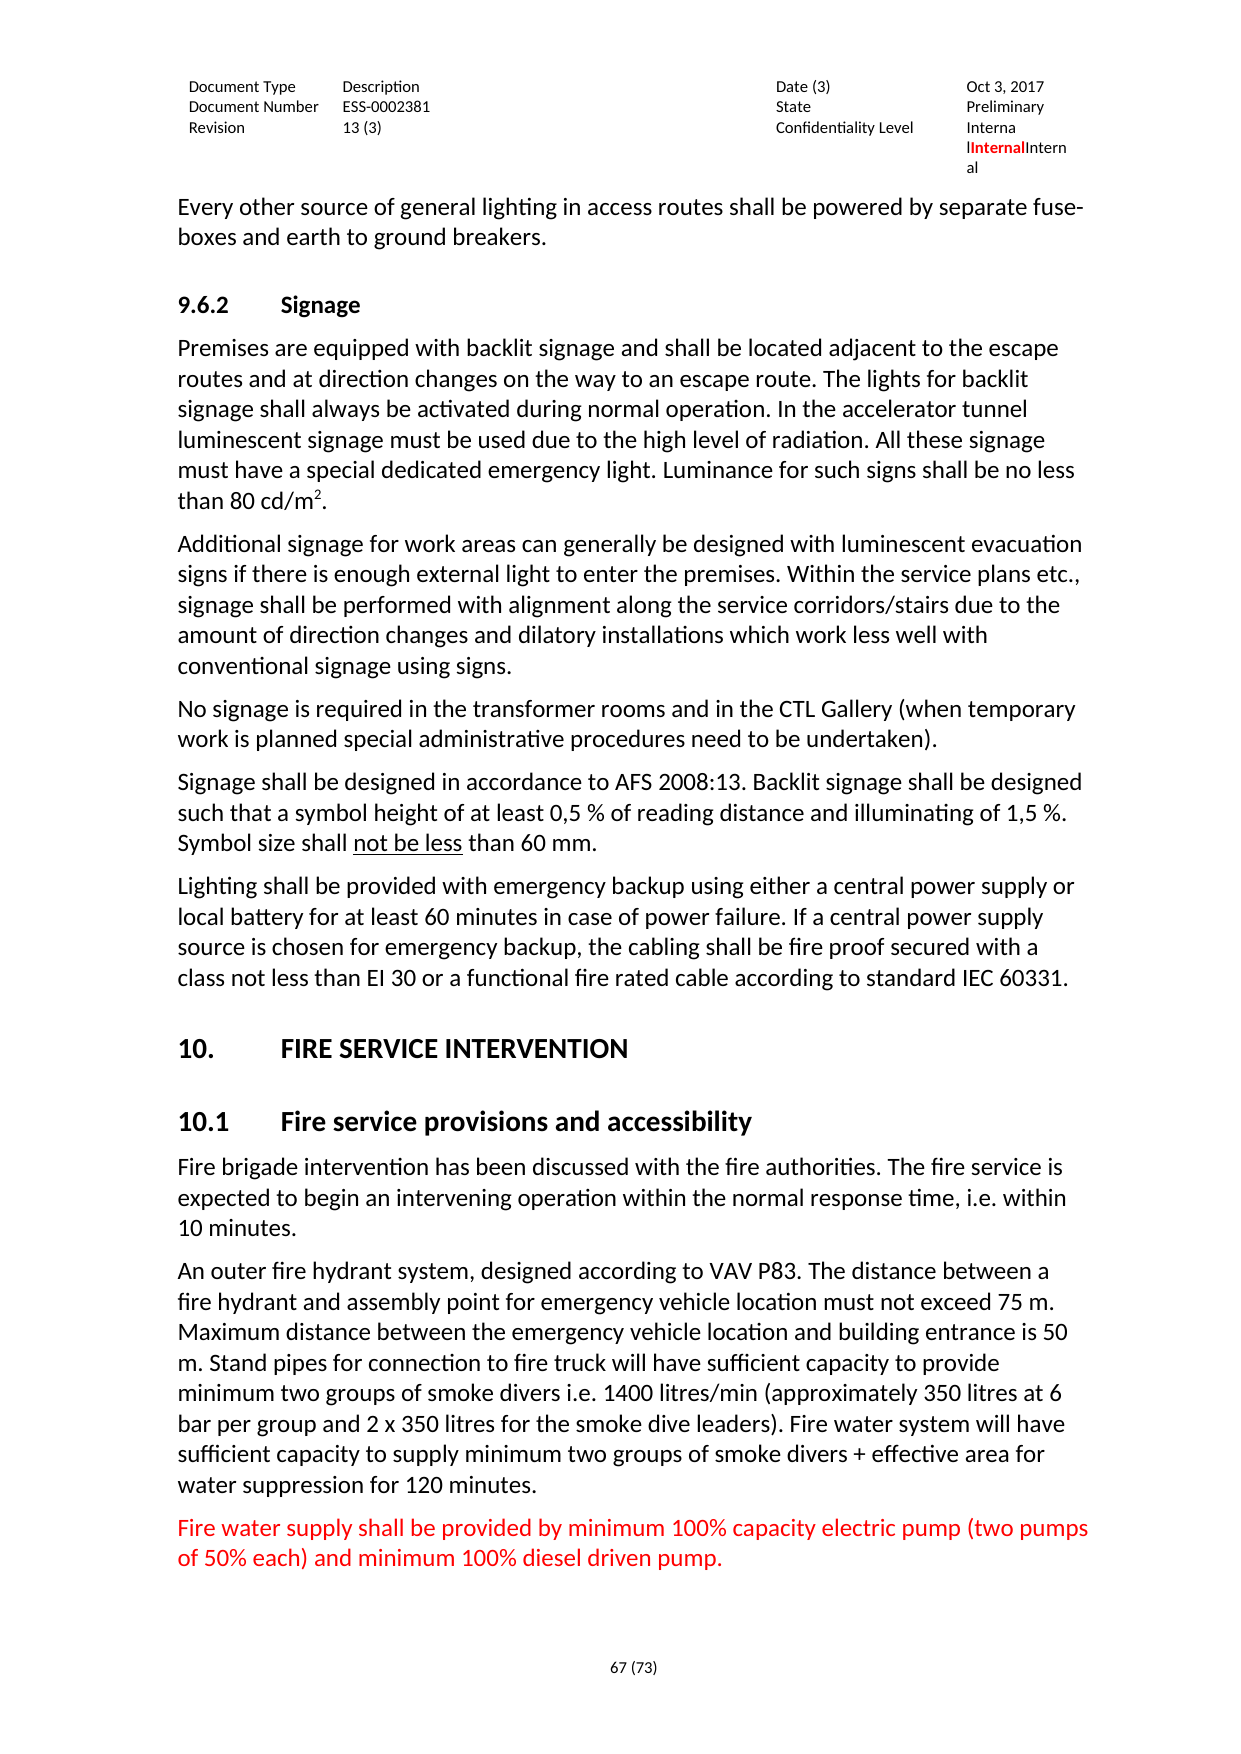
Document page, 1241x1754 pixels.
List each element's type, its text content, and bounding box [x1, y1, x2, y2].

text No signage is required in the transformer rooms and in the CTL Gallery (when temporary work is planned special administrative procedures need to be undertaken). [177, 693, 1090, 754]
text Every other source of general lighting in access routes shall be powered by separate fuse-boxes and earth to ground breakers. [177, 191, 1090, 252]
text Fire brigade intervention has been discussed with the fire authorities. The fire service is expected to begin an intervening operation within the normal response time, i.e. within 10 minutes. [177, 1151, 1090, 1243]
text Premises are equipped with backlit signage and shall be located adjacent to the escape routes and at direction changes on the way to an escape route. The lights for backlit signage shall always be activated during normal operation. In the accelerator tunnel luminescent signage must be used due to the high level of radiation. All these signage must have a special dedicated emergency light. Luminance for such signs shall be no less than 80 cd/m2. [177, 332, 1090, 515]
subtitle Signage [177, 289, 1090, 320]
subtitle FIRE SERVICE INTERVENTION [177, 1030, 1090, 1066]
text Lighting shall be provided with emergency backup using either a central power supply or local battery for at least 60 minutes in case of power failure. If a central power supply source is chosen for emergency backup, the cabling shall be fire proof secured with a class not less than EI 30 or a functional fire rated cable according to standard IEC 60331. [177, 871, 1090, 993]
text Signage shall be designed in accordance to AFS 2008:13. Backlit signage shall be designed such that a symbol height of at least 0,5 % of reading distance and illuminating of 1,5 %. Symbol size shall not be less than 60 mm. [177, 766, 1090, 858]
text An outer fire hydrant system, designed according to VAV P83. The distance between a fire hydrant and assembly point for emergency vehicle location must not exceed 75 m. Maximum distance between the emergency vehicle location and building entrance is 50 m. Stand pipes for connection to fire truck will have sufficient capacity to provide minimum two groups of smoke divers i.e. 1400 litres/min (approximately 350 litres at 6 bar per group and 2 x 350 litres for the smoke dive leaders). Fire water system will have sufficient capacity to supply minimum two groups of smoke divers + effective area for water suppression for 120 minutes. [177, 1255, 1090, 1499]
text Additional signage for work areas can generally be designed with luminescent evacuation signs if there is enough external light to enter the premises. Within the service plans etc., signage shall be performed with alignment along the service corridors/stairs due to the amount of direction changes and dilatory installations which work less well with conventional signage using signs. [177, 528, 1090, 680]
subtitle Fire service provisions and accessibility [177, 1103, 1090, 1139]
text Fire water supply shall be provided by minimum 100% capacity electric pump (two pumps of 50% each) and minimum 100% diesel driven pump. [177, 1512, 1090, 1573]
